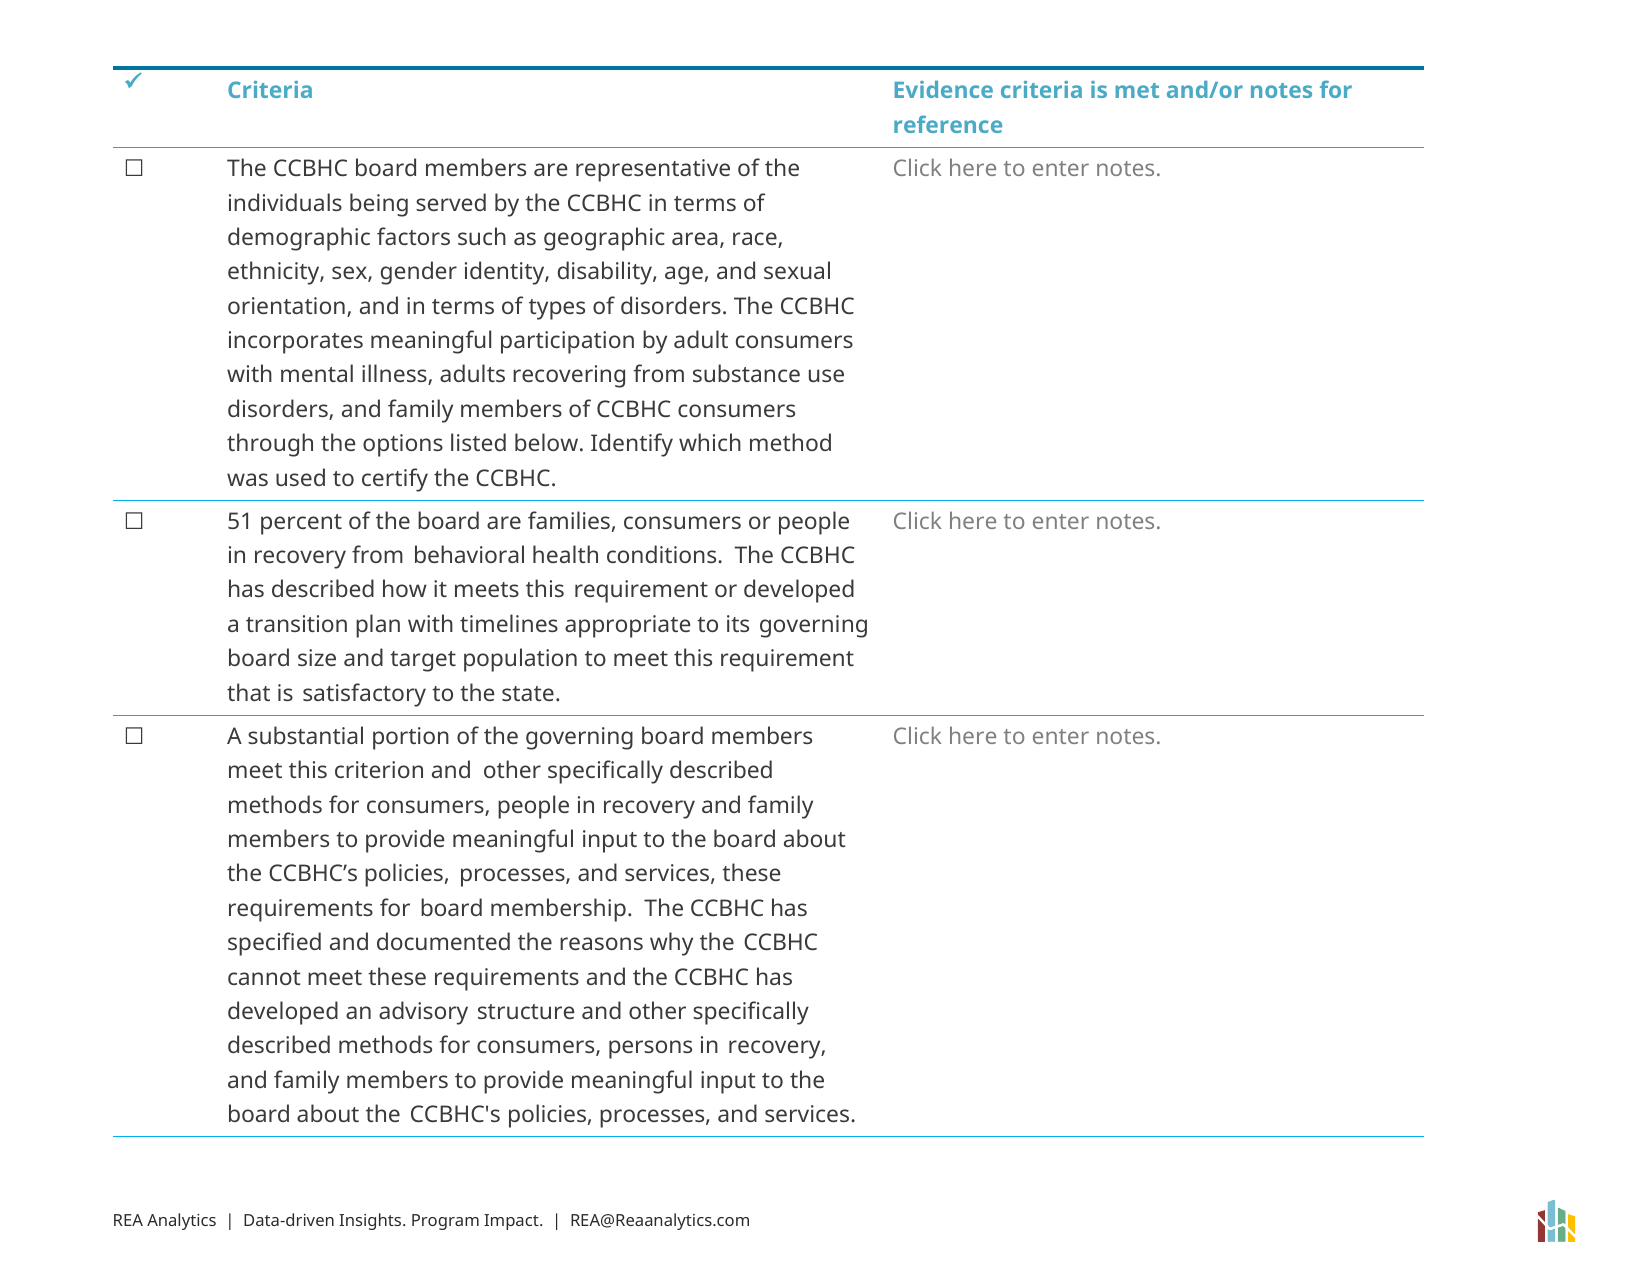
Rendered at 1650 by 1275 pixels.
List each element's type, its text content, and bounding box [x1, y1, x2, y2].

table_cell 51 percent of the board are families, consumers or people in recovery from behavioral health conditions. The CCBHC has described how it meets this requirement or developed a transition plan with timelines appropriate to its governing board size and target population to meet this requirement that is satisfactory to the state. [216, 501, 881, 714]
table_header [113, 70, 216, 147]
table_header Criteria [216, 70, 881, 147]
picture [1537, 1200, 1575, 1242]
table_cell A substantial portion of the governing board members meet this criterion and other specifically described methods for consumers, people in recovery and family members to provide meaningful input to the board about the CCBHC’s policies, processes, and services, these requirements for board membership. The CCBHC has specified and documented the reasons why the CCBHC cannot meet these requirements and the CCBHC has developed an advisory structure and other specifically described methods for consumers, persons in recovery, and family members to provide meaningful input to the board about the CCBHC's policies, processes, and services. [216, 716, 881, 1136]
table_cell The CCBHC board members are representative of the individuals being served by the CCBHC in terms of demographic factors such as geographic area, race, ethnicity, sex, gender identity, disability, age, and sexual orientation, and in terms of types of disorders. The CCBHC incorporates meaningful participation by adult consumers with mental illness, adults recovering from substance use disorders, and family members of CCBHC consumers through the options listed below. Identify which method was used to certify the CCBHC. [216, 148, 881, 499]
table_header Evidence criteria is met and/or notes for reference [881, 70, 1423, 147]
